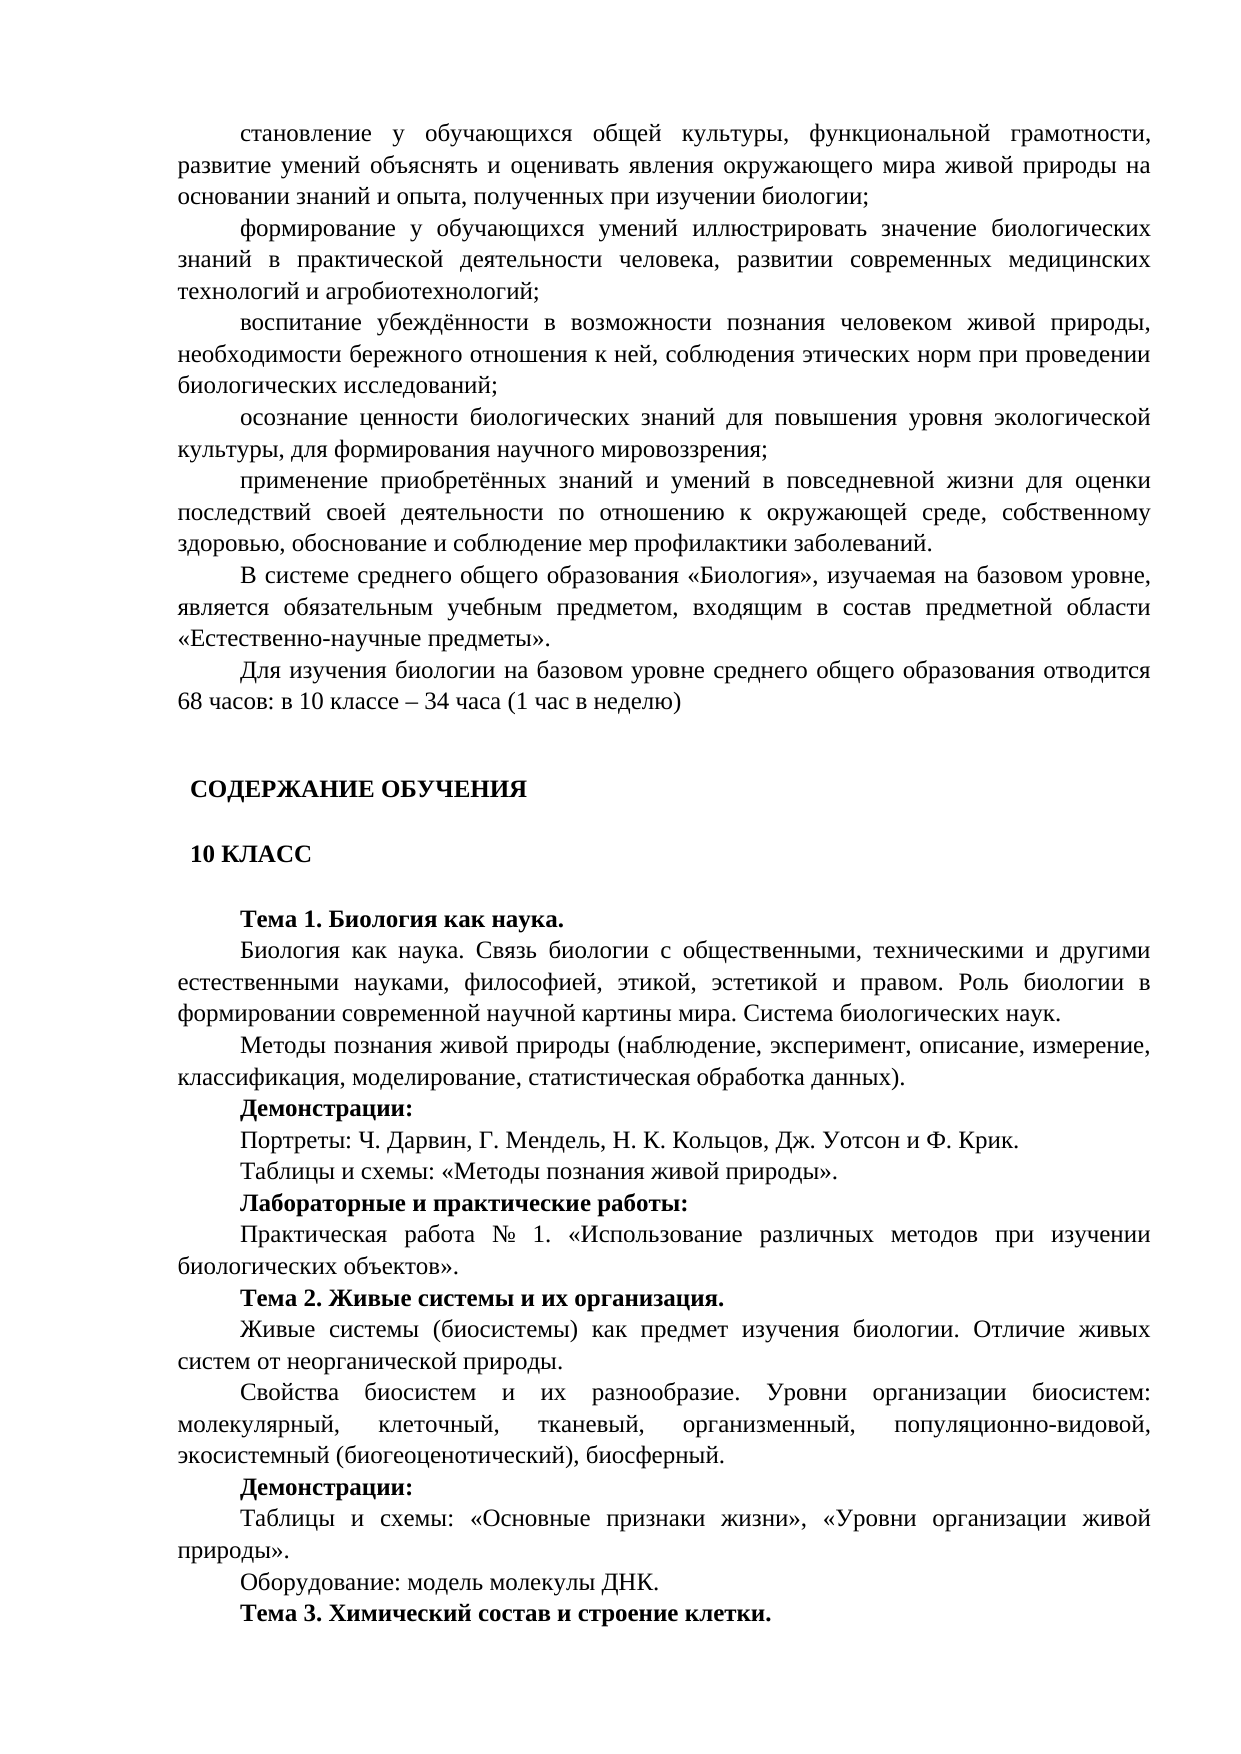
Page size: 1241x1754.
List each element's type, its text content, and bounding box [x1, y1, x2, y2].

text Свойства биосистем и их разнообразие. Уровни организации биосистем: молекулярный, клеточный, тканевый, организменный, популяционно-видовой, экосистемный (биогеоценотический), биосферный. [177, 1377, 1152, 1469]
text Методы познания живой природы (наблюдение, эксперимент, описание, измерение, классификация, моделирование, статистическая обработка данных). [177, 1030, 1152, 1090]
text Для изучения биологии на базовом уровне среднего общего образования отводится 68 часов: в 10 классе – 34 часа (1 час в неделю) [177, 655, 1152, 715]
text становление у обучающихся общей культуры, функциональной грамотности, развитие умений объяснять и оценивать явления окружающего мира живой природы на основании знаний и опыта, полученных при изучении биологии; [177, 118, 1152, 210]
text Таблицы и схемы: «Основные признаки жизни», «Уровни организации живой природы». [177, 1503, 1152, 1564]
text Практическая работа № 1. «Использование различных методов при изучении биологических объектов». [177, 1219, 1152, 1280]
text Демонстрации: [177, 1093, 1152, 1122]
text воспитание убеждённости в возможности познания человеком живой природы, необходимости бережного отношения к ней, соблюдения этических норм при проведении биологических исследований; [177, 307, 1152, 399]
text Тема 1. Биология как наука. [177, 904, 1152, 933]
text Демонстрации: [177, 1472, 1152, 1501]
text осознание ценности биологических знаний для повышения уровня экологической культуры, для формирования научного мировоззрения; [177, 402, 1152, 462]
text Тема 3. Химический состав и строение клетки. [177, 1598, 1152, 1627]
text СОДЕРЖАНИЕ ОБУЧЕНИЯ [190, 774, 1152, 802]
text В системе среднего общего образования «Биология», изучаемая на базовом уровне, является обязательным учебным предметом, входящим в состав предметной области «Естественно-научные предметы». [177, 560, 1152, 652]
text Портреты: Ч. Дарвин, Г. Мендель, Н. К. Кольцов, Дж. Уотсон и Ф. Крик. [177, 1125, 1152, 1153]
text 10 КЛАСС [190, 839, 1152, 867]
text применение приобретённых знаний и умений в повседневной жизни для оценки последствий своей деятельности по отношению к окружающей среде, собственному здоровью, обоснование и соблюдение мер профилактики заболеваний. [177, 465, 1152, 557]
text формирование у обучающихся умений иллюстрировать значение биологических знаний в практической деятельности человека, развитии современных медицинских технологий и агробиотехнологий; [177, 213, 1152, 305]
text Тема 2. Живые системы и их организация. [177, 1283, 1152, 1311]
text Живые системы (биосистемы) как предмет изучения биологии. Отличие живых систем от неорганической природы. [177, 1314, 1152, 1374]
text Таблицы и схемы: «Методы познания живой природы». [177, 1156, 1152, 1185]
text Оборудование: модель молекулы ДНК. [177, 1567, 1152, 1595]
text Лабораторные и практические работы: [177, 1188, 1152, 1217]
text Биология как наука. Связь биологии с общественными, техническими и другими естественными науками, философией, этикой, эстетикой и правом. Роль биологии в формировании современной научной картины мира. Система биологических наук. [177, 935, 1152, 1027]
